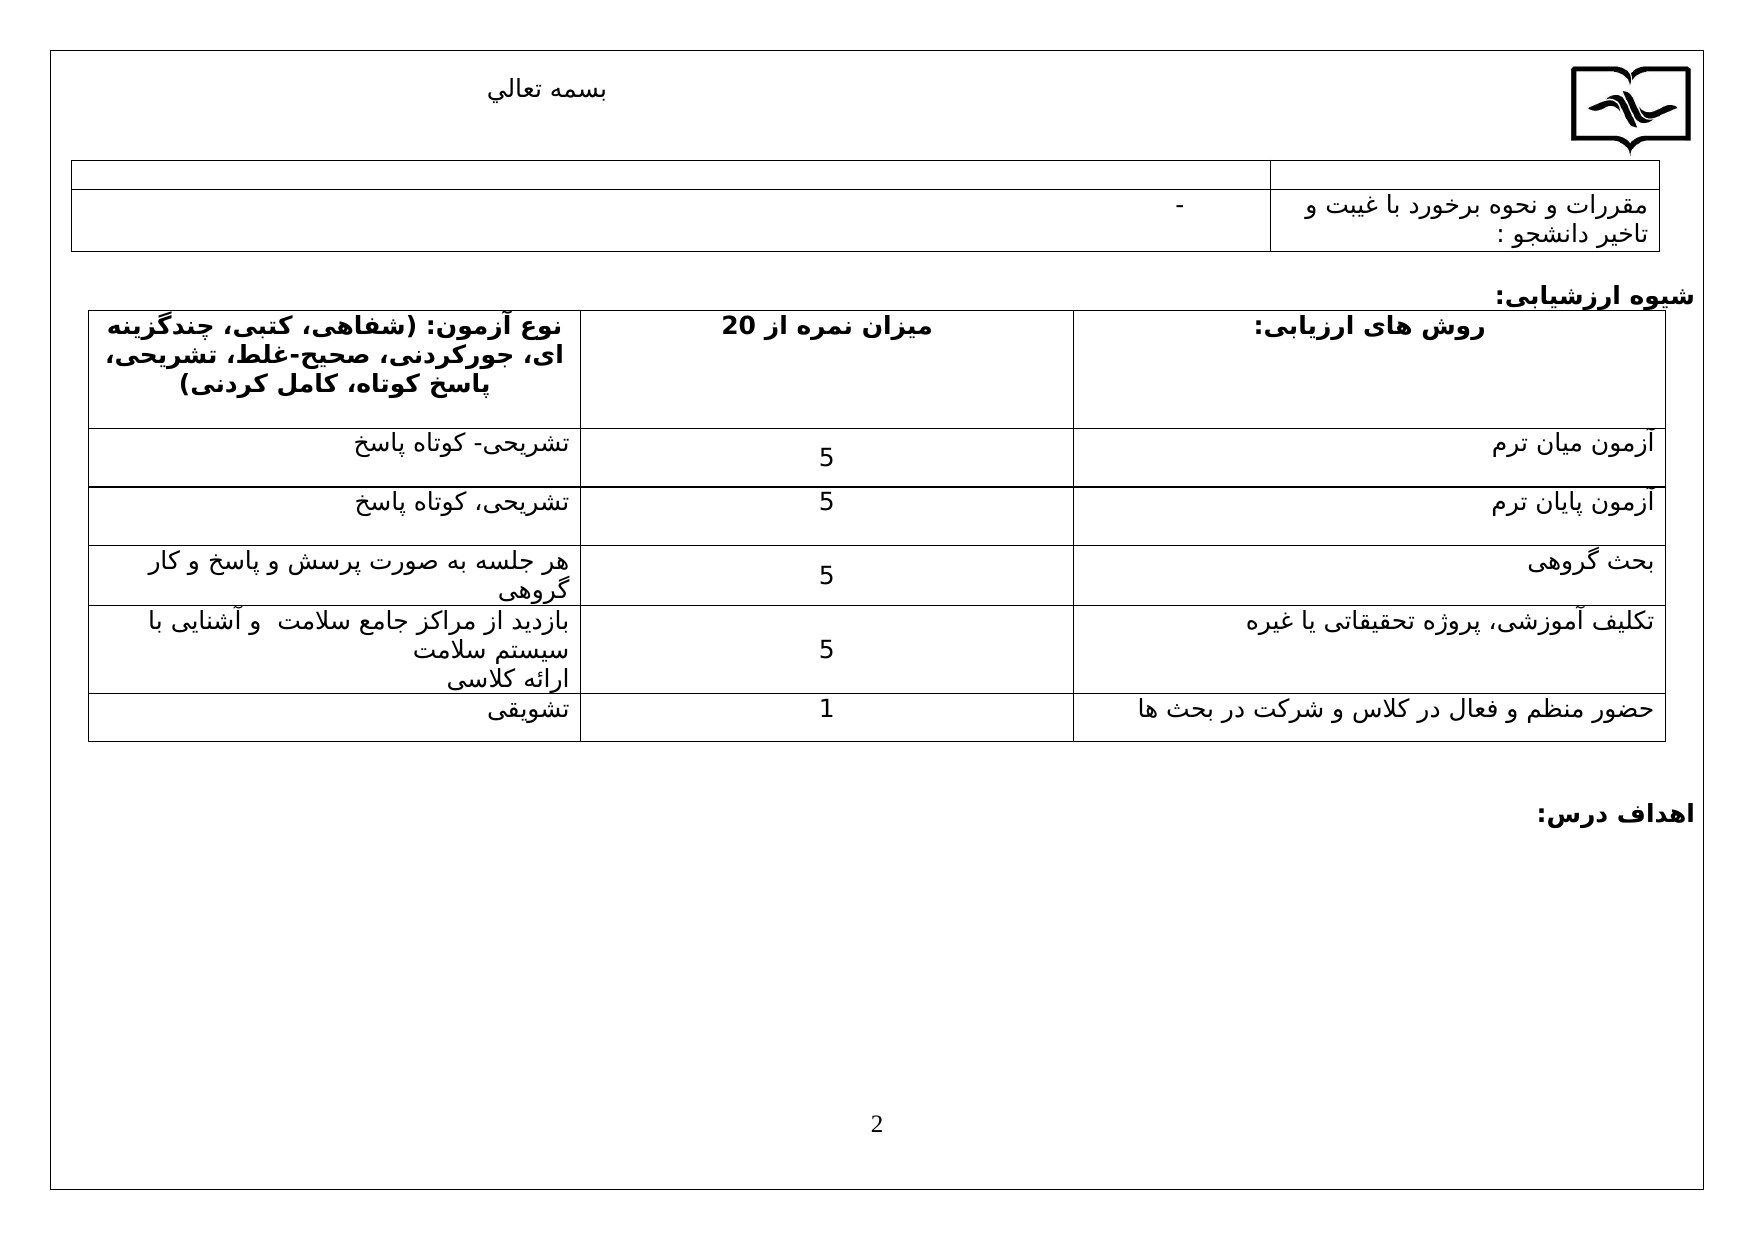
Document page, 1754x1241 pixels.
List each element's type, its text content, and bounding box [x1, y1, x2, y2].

table_header میزان نمره از 20 [581, 311, 1073, 427]
table_cell تکلیف آموزشی، پروژه تحقیقاتی یا غیره [1074, 606, 1665, 693]
table_cell تشریحی- کوتاه پاسخ [89, 429, 580, 486]
table_header نوع آزمون: (شفاهی، کتبی، چندگزینه ای، جورکردنی، صحیح-غلط، تشریحی، پاسخ کوتاه، کامل کردنی) [89, 311, 580, 427]
table_cell بحث گروهی [1074, 546, 1665, 605]
table_cell آزمون پایان ترم [1074, 488, 1665, 545]
text شیوه ارزشیابی: [59, 281, 1695, 310]
text اهداف درس: [59, 799, 1695, 828]
table_cell 1 [581, 694, 1073, 741]
table_cell بازدید از مراکز جامع سلامت و آشنایی با سیستم سلامت ارائه کلاسی [89, 606, 580, 693]
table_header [72, 161, 1270, 189]
table_cell تشویقی [89, 694, 580, 741]
table_cell هر جلسه به صورت پرسش و پاسخ و کار گروهی [89, 546, 580, 605]
table_header روش های ارزیابی: [1074, 311, 1665, 427]
table_cell 5 [581, 429, 1073, 486]
table_cell 5 [581, 606, 1073, 693]
table_cell مقررات و نحوه برخورد با غیبت و تاخیر دانشجو : [1271, 190, 1659, 251]
table_cell آزمون میان ترم [1074, 429, 1665, 486]
table_cell 5 [581, 546, 1073, 605]
table_cell 5 [581, 488, 1073, 545]
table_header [1271, 161, 1659, 189]
table_cell - [72, 190, 1270, 251]
table_cell حضور منظم و فعال در کلاس و شرکت در بحث ها [1074, 694, 1665, 741]
table_cell تشریحی، کوتاه پاسخ [89, 488, 580, 545]
